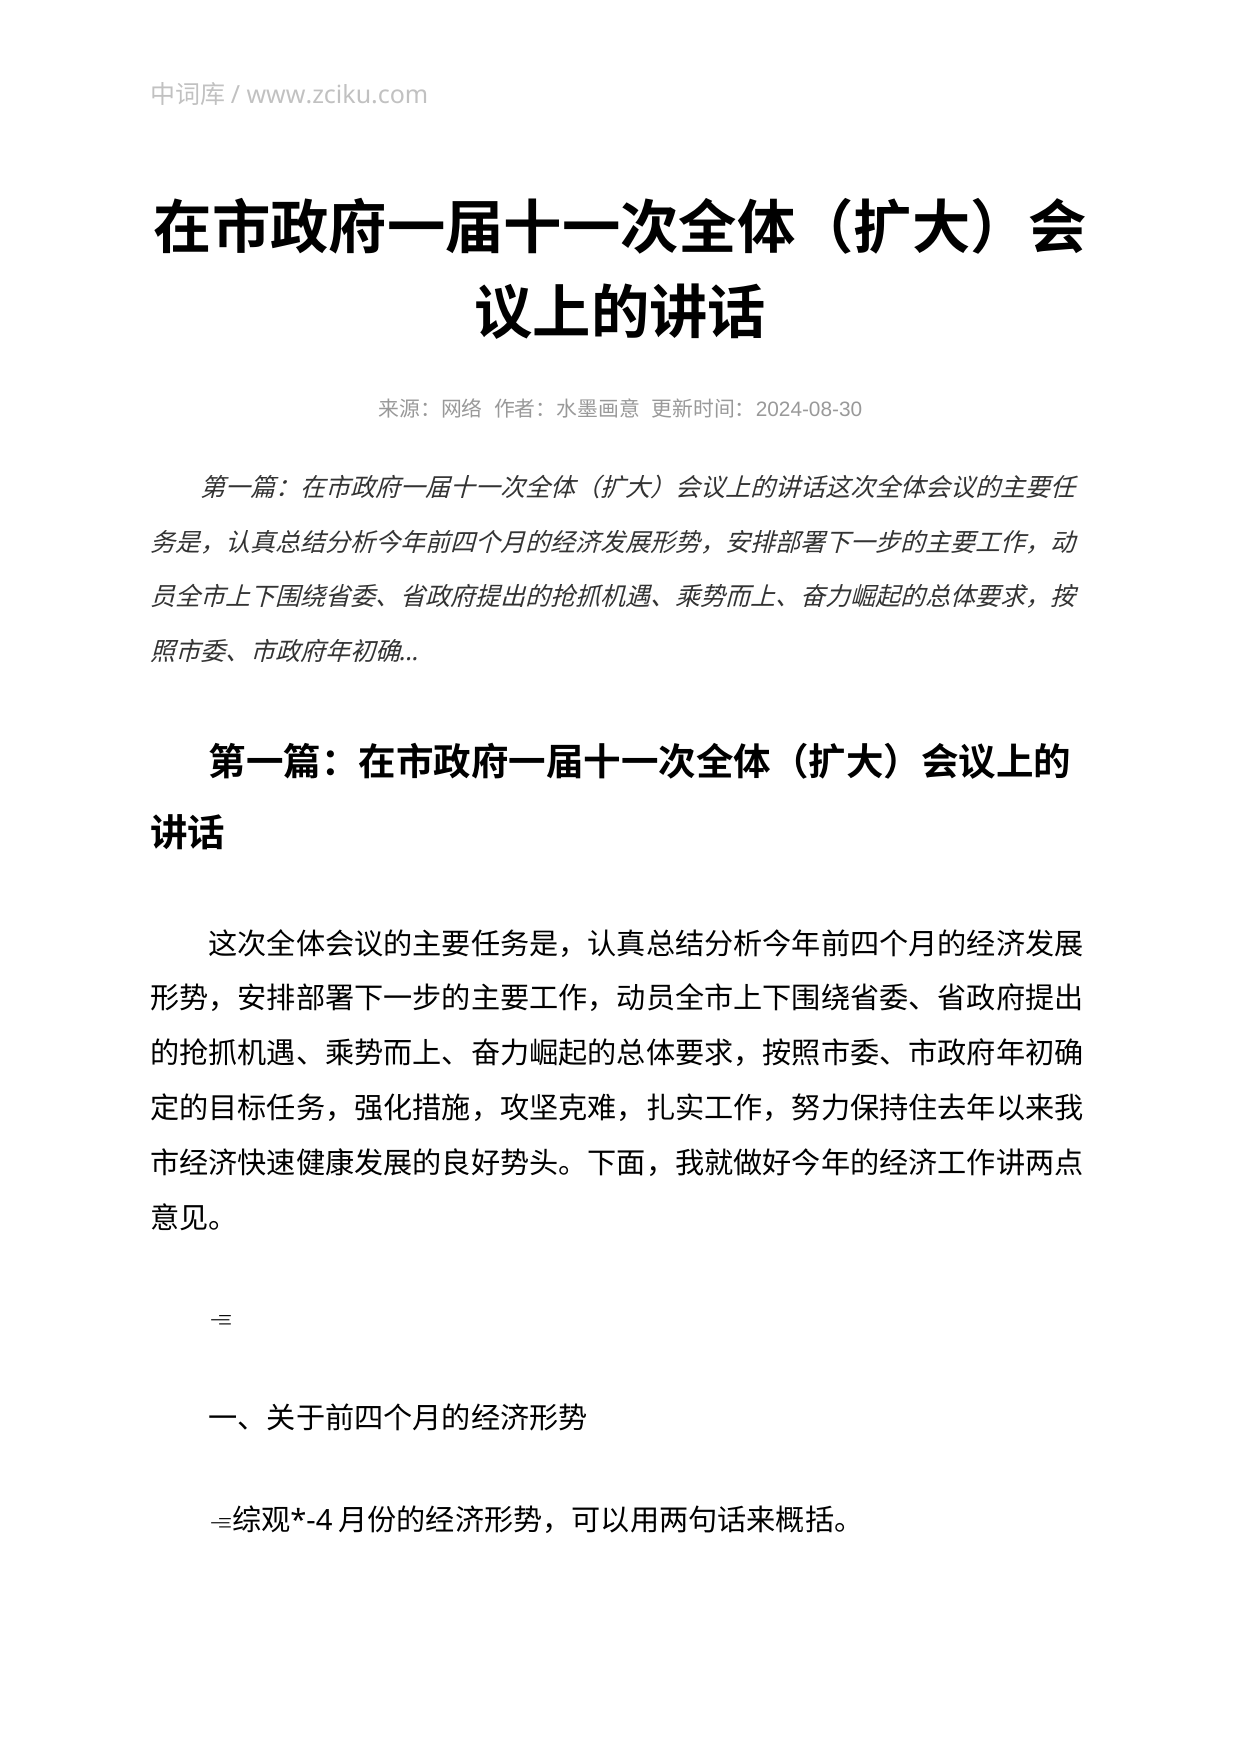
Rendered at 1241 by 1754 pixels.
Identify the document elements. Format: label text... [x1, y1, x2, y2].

text 这次全体会议的主要任务是，认真总结分析今年前四个月的经济发展形势，安排部署下一步的主要工作，动员全市上下围绕省委、省政府提出的抢抓机遇、乘势而上、奋力崛起的总体要求，按照市委、市政府年初确定的目标任务，强化措施，攻坚克难，扎实工作，努力保持住去年以来我市经济快速健康发展的良好势头。下面，我就做好今年的经济工作讲两点意见。 [150, 920, 1090, 1237]
text 综观*-4月份的经济形势，可以用两句话来概括。 [150, 1497, 1090, 1539]
text  [150, 1296, 1090, 1336]
text 第一篇：在市政府一届十一次全体（扩大）会议上的讲话这次全体会议的主要任务是，认真总结分析今年前四个月的经济发展形势，安排部署下一步的主要工作，动员全市上下围绕省委、省政府提出的抢抓机遇、乘势而上、奋力崛起的总体要求，按照市委、市政府年初确... [150, 468, 1090, 667]
text 一、关于前四个月的经济形势 [150, 1395, 1090, 1437]
subtitle 在市政府一届十一次全体（扩大）会议上的讲话 [150, 181, 1090, 350]
text 来源：网络 作者：水墨画意 更新时间：2024-08-30 [150, 397, 1090, 421]
text 第一篇：在市政府一届十一次全体（扩大）会议上的讲话 [150, 732, 1090, 857]
